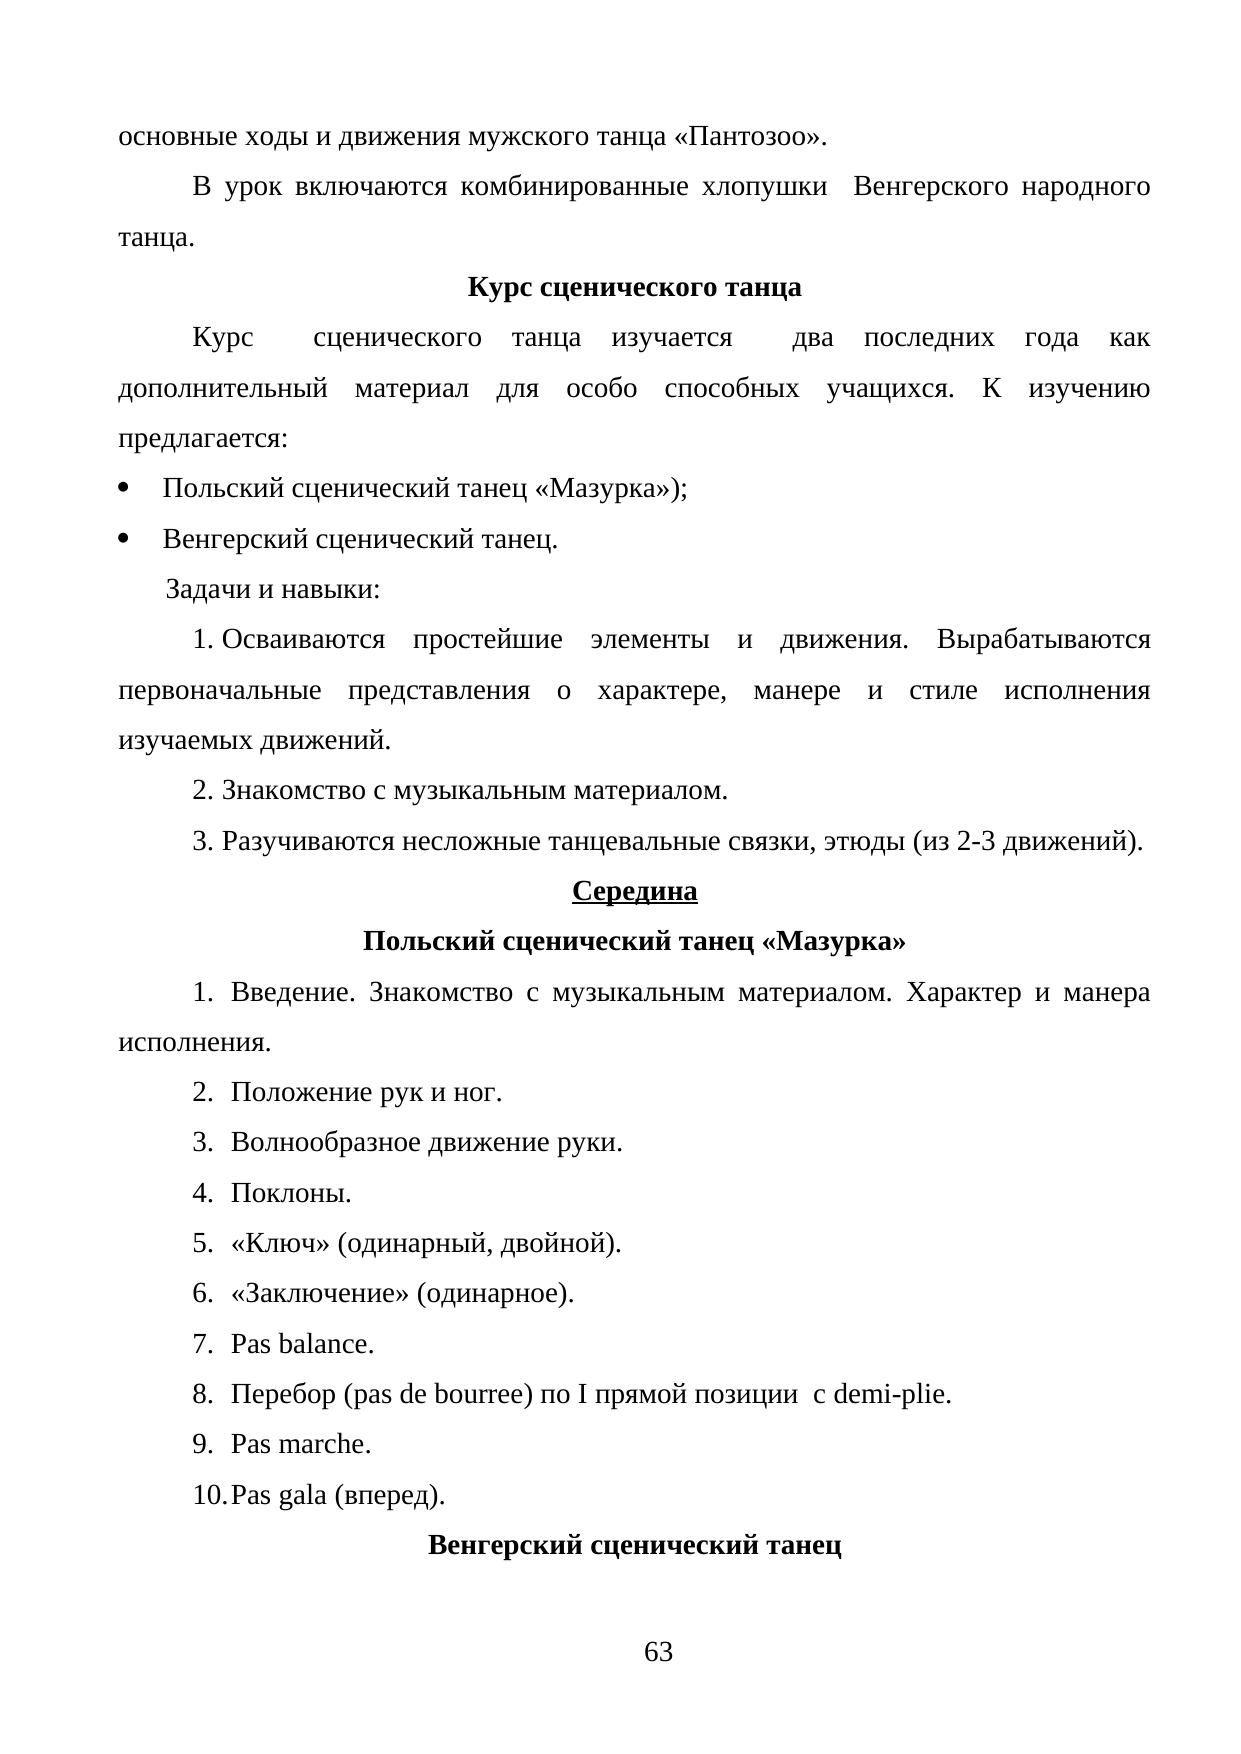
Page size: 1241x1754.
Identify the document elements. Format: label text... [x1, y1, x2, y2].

list Разучиваются несложные танцевальные связки, этюды (из 2-3 движений). [118, 823, 1152, 856]
list Венгерский сценический танец. [118, 521, 1152, 554]
list Знакомство с музыкальным материалом. [118, 772, 1152, 806]
list Волнообразное движение руки. [118, 1124, 1152, 1158]
list Pas gala (вперед). [118, 1477, 1152, 1510]
list Pas marche. [118, 1426, 1152, 1460]
text Середина [118, 873, 1152, 907]
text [118, 118, 1152, 152]
list Поклоны. [118, 1175, 1152, 1208]
list Pas balance. [118, 1326, 1152, 1359]
list Положение рук и ног. [118, 1074, 1152, 1108]
text Задачи и навыки: [118, 571, 1152, 605]
text В урок включаются комбинированные хлопушки Венгерского народного танца. [118, 168, 1152, 252]
list Польский сценический танец «Мазурка»); [118, 470, 1152, 504]
list Перебор (pas de bourree) по I прямой позиции с demi-plie. [118, 1376, 1152, 1410]
text Венгерский сценический танец [118, 1527, 1152, 1561]
text Курс сценического танца изучается два последних года как дополнительный материал для особо способных учащихся. К изучению предлагается: [118, 319, 1152, 453]
text Курс сценического танца [118, 269, 1152, 303]
text Польский сценический танец «Мазурка» [118, 923, 1152, 957]
list «Заключение» (одинарное). [118, 1276, 1152, 1309]
list Осваиваются простейшие элементы и движения. Вырабатываются первоначальные представления о характере, манере и стиле исполнения изучаемых движений. [118, 621, 1152, 756]
list Введение. Знакомство с музыкальным материалом. Характер и манера исполнения. [118, 974, 1152, 1057]
list «Ключ» (одинарный, двойной). [118, 1225, 1152, 1259]
